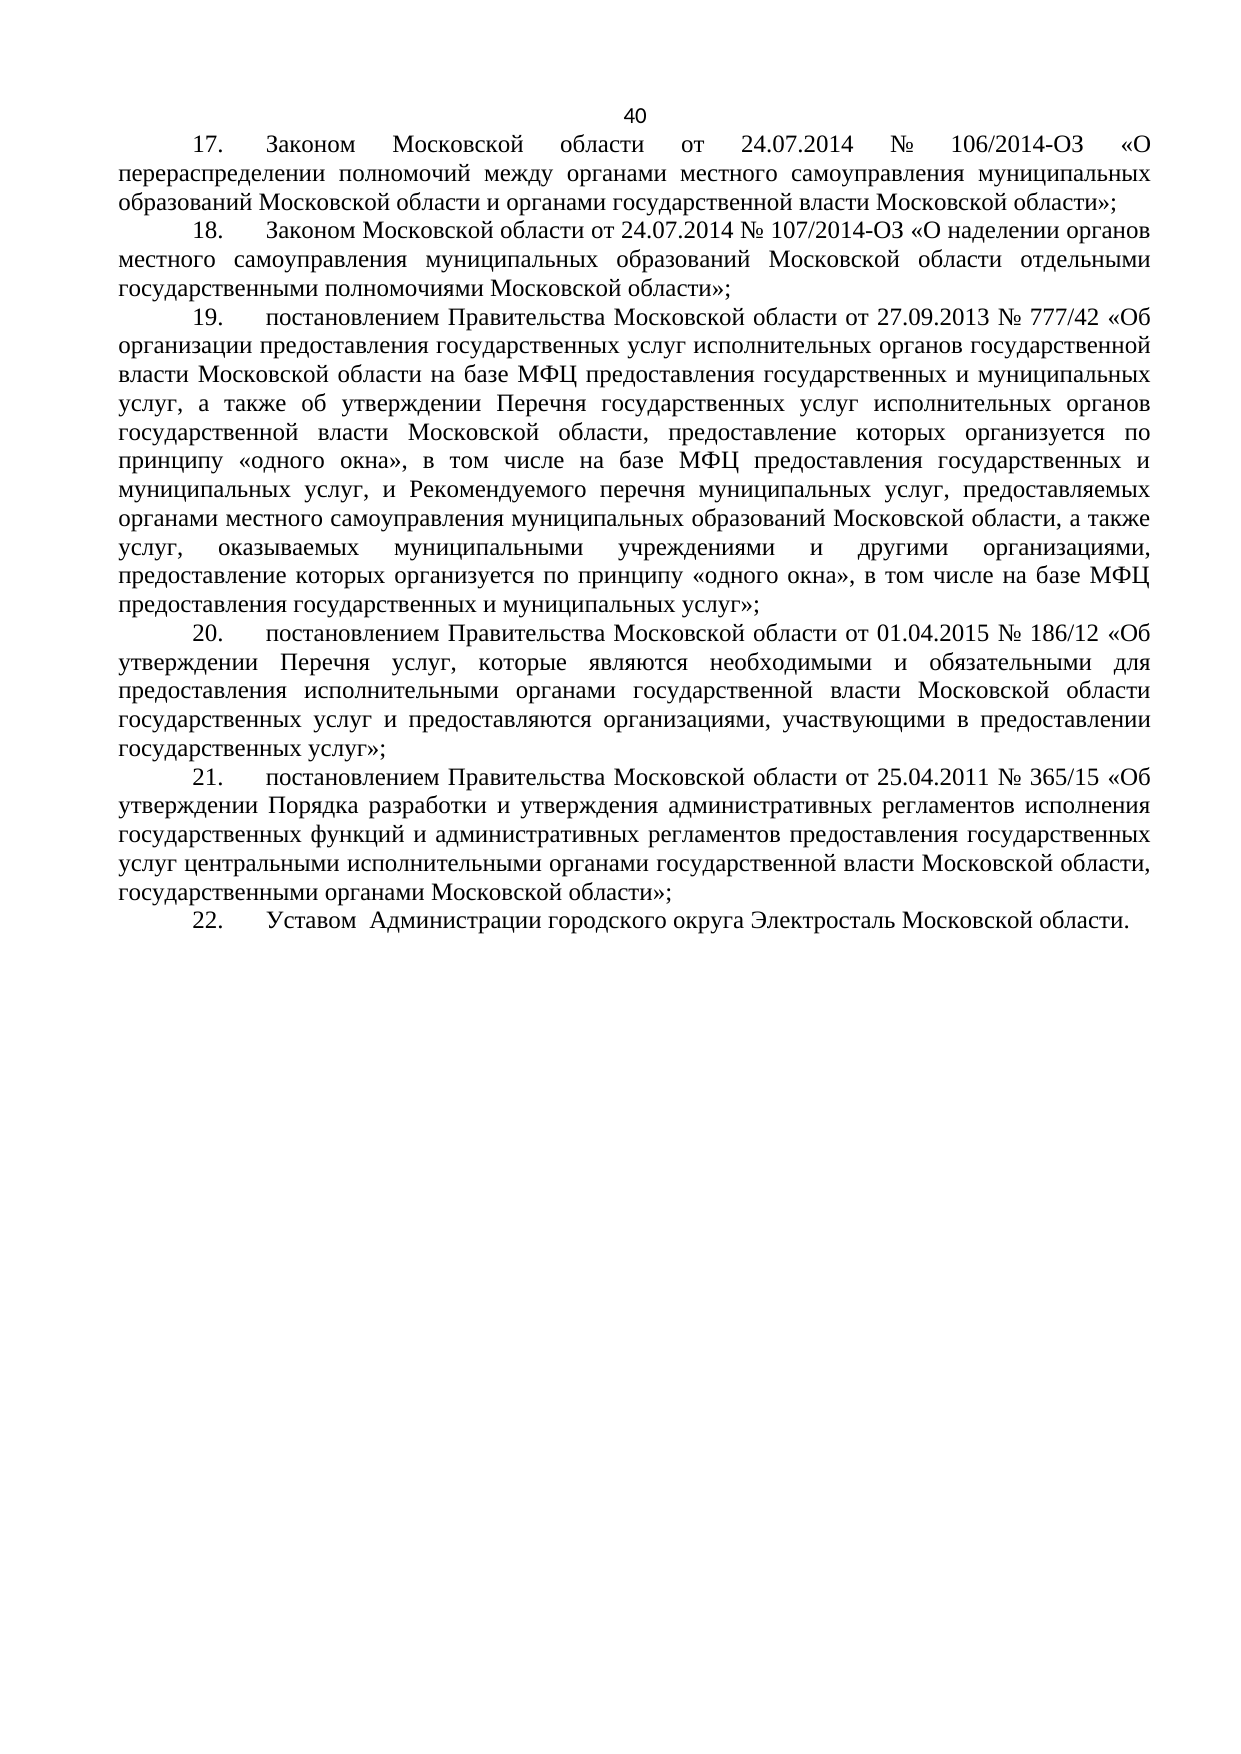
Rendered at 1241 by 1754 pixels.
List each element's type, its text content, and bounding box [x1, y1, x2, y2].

list постановлением Правительства Московской области от 25.04.2011 № 365/15 «Об утверждении Порядка разработки и утверждения административных регламентов исполнения государственных функций и административных регламентов предоставления государственных услуг центральными исполнительными органами государственной власти Московской области, государственными органами Московской области»; [118, 762, 1152, 906]
list Законом Московской области от 24.07.2014 № 106/2014-ОЗ «О перераспределении полномочий между органами местного самоуправления муниципальных образований Московской области и органами государственной власти Московской области»; [118, 129, 1152, 216]
list постановлением Правительства Московской области от 27.09.2013 № 777/42 «Об организации предоставления государственных услуг исполнительных органов государственной власти Московской области на базе МФЦ предоставления государственных и муниципальных услуг, а также об утверждении Перечня государственных услуг исполнительных органов государственной власти Московской области, предоставление которых организуется по принципу «одного окна», в том числе на базе МФЦ предоставления государственных и муниципальных услуг, и Рекомендуемого перечня муниципальных услуг, предоставляемых органами местного самоуправления муниципальных образований Московской области, а также услуг, оказываемых муниципальными учреждениями и другими организациями, предоставление которых организуется по принципу «одного окна», в том числе на базе МФЦ предоставления государственных и муниципальных услуг»; [118, 302, 1152, 618]
list Законом Московской области от 24.07.2014 № 107/2014-ОЗ «О наделении органов местного самоуправления муниципальных образований Московской области отдельными государственными полномочиями Московской области»; [118, 216, 1152, 302]
list постановлением Правительства Московской области от 01.04.2015 № 186/12 «Об утверждении Перечня услуг, которые являются необходимыми и обязательными для предоставления исполнительными органами государственной власти Московской области государственных услуг и предоставляются организациями, участвующими в предоставлении государственных услуг»; [118, 618, 1152, 762]
list Уставом Администрации городского округа Электросталь Московской области. [118, 906, 1152, 934]
